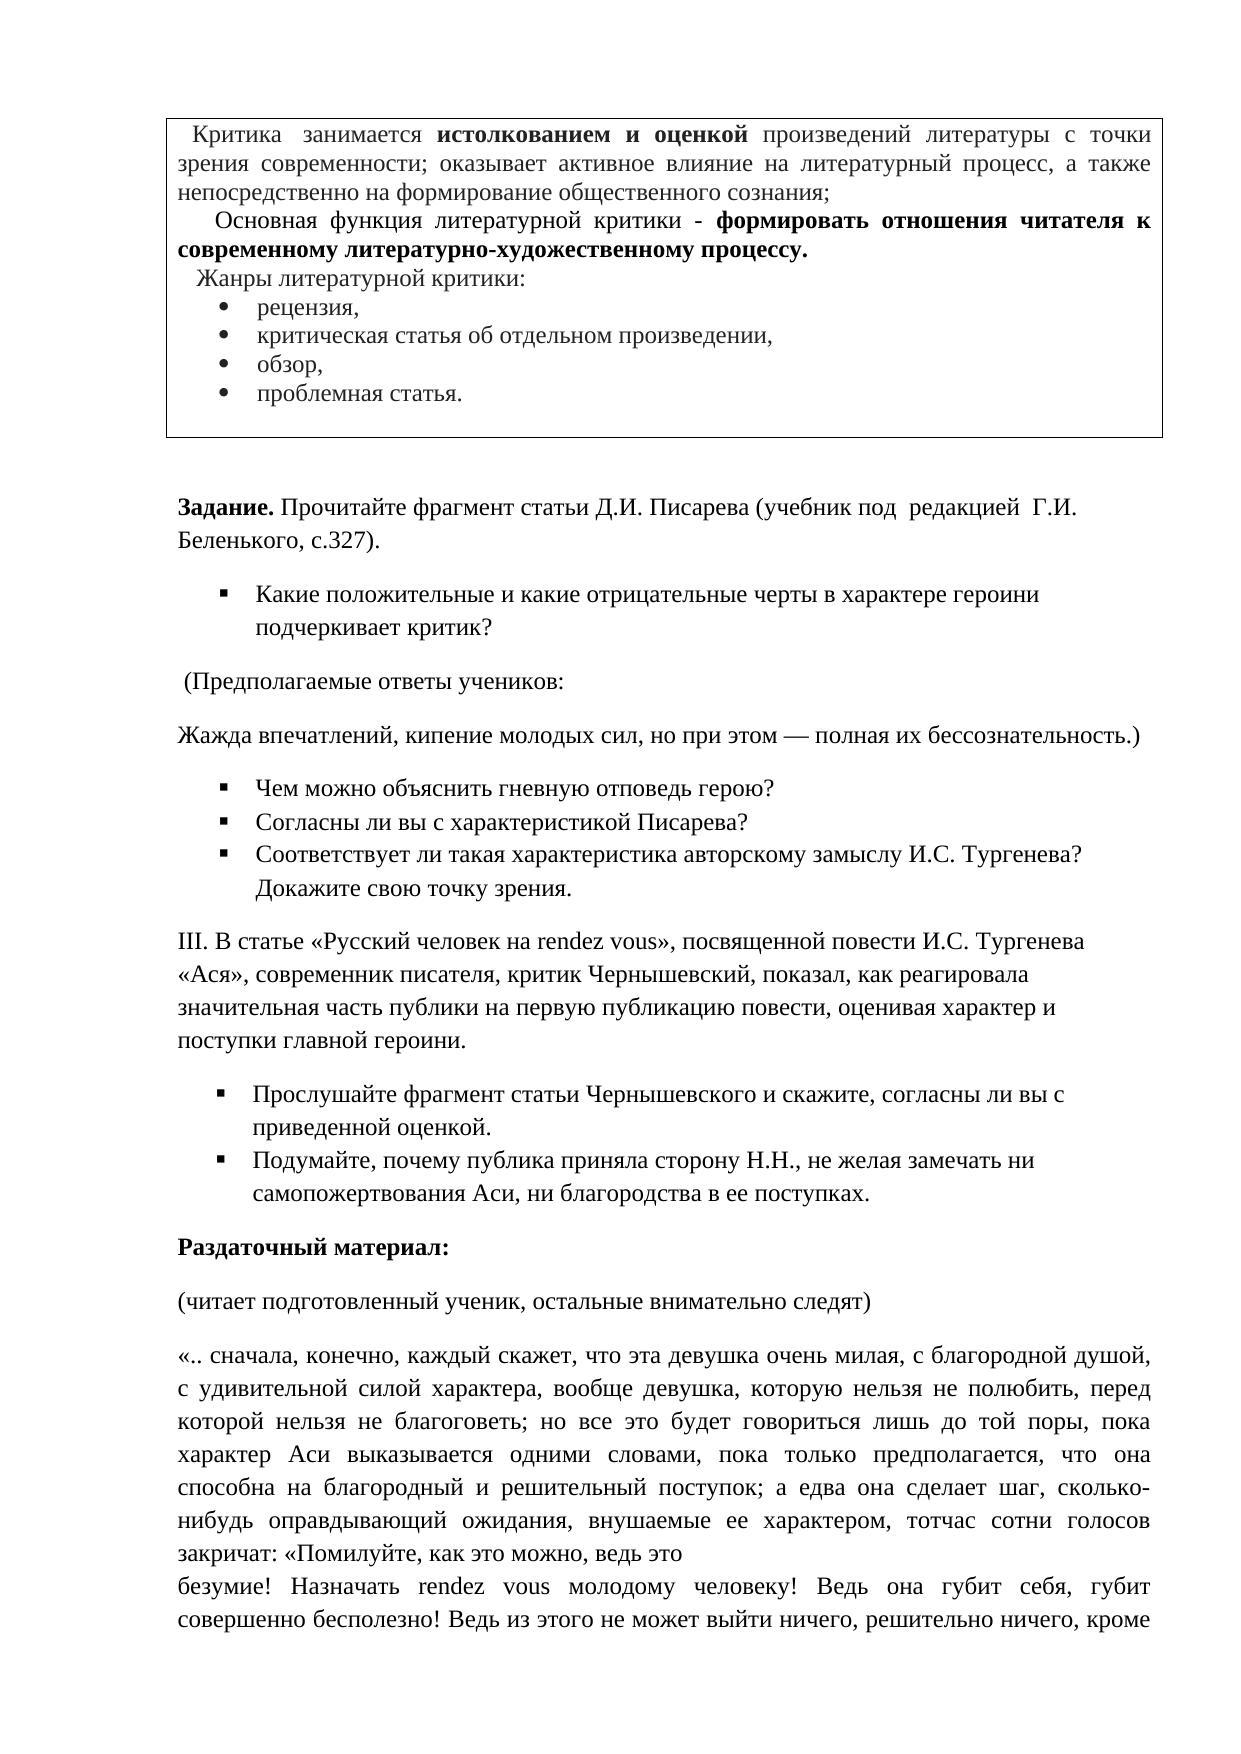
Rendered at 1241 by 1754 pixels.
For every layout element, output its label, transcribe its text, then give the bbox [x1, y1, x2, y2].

list Согласны ли вы с характеристикой Писарева? [218, 807, 1152, 835]
text Жажда впечатлений, кипение молодых сил, но при этом — полная их бессознательность.) [177, 720, 1152, 748]
text «.. сначала, конечно, каждый скажет, что эта девушка очень милая, с благородной душой, с удивительной силой характера, вообще девушка, которую нельзя не полюбить, перед которой нельзя не благоговеть; но все это будет говориться лишь до той поры, пока характер Аси выказывается одними словами, пока только предполагается, что она способна на благородный и решительный поступок; а едва она сделает шаг, сколько-нибудь оправдывающий ожидания, внушаемые ее характером, тотчас сотни голосов закричат: «Помилуйте, как это можно, ведь это [177, 1340, 1152, 1567]
list Соответствует ли такая характеристика авторскому замыслу И.С. Тургенева? Докажите свою точку зрения. [218, 839, 1152, 901]
text (читает подготовленный ученик, остальные внимательно следят) [177, 1286, 1152, 1315]
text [177, 1571, 1152, 1633]
list Какие положительные и какие отрицательные черты в характере героини подчеркивает критик? [218, 579, 1152, 641]
text Раздаточный материал: [177, 1232, 1152, 1261]
text Задание. Прочитайте фрагмент статьи Д.И. Писарева (учебник под редакцией Г.И. Беленького, с.327). [177, 492, 1152, 554]
list Подумайте, почему публика приняла сторону Н.Н., не желая замечать ни самопожертвования Аси, ни благородства в ее поступках. [215, 1145, 1152, 1207]
list Чем можно объяснить гневную отповедь герою? [218, 773, 1152, 802]
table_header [167, 119, 1162, 437]
text (Предполагаемые ответы учеников: [177, 666, 1152, 694]
list Прослушайте фрагмент статьи Чернышевского и скажите, согласны ли вы с приведенной оценкой. [215, 1079, 1152, 1141]
text III. В статье «Русский человек на rendez vous», посвященной повести И.С. Тургенева «Ася», современник писателя, критик Чернышевский, показал, как реагировала значительная часть публики на первую публикацию повести, оценивая характер и поступки главной героини. [177, 926, 1152, 1054]
